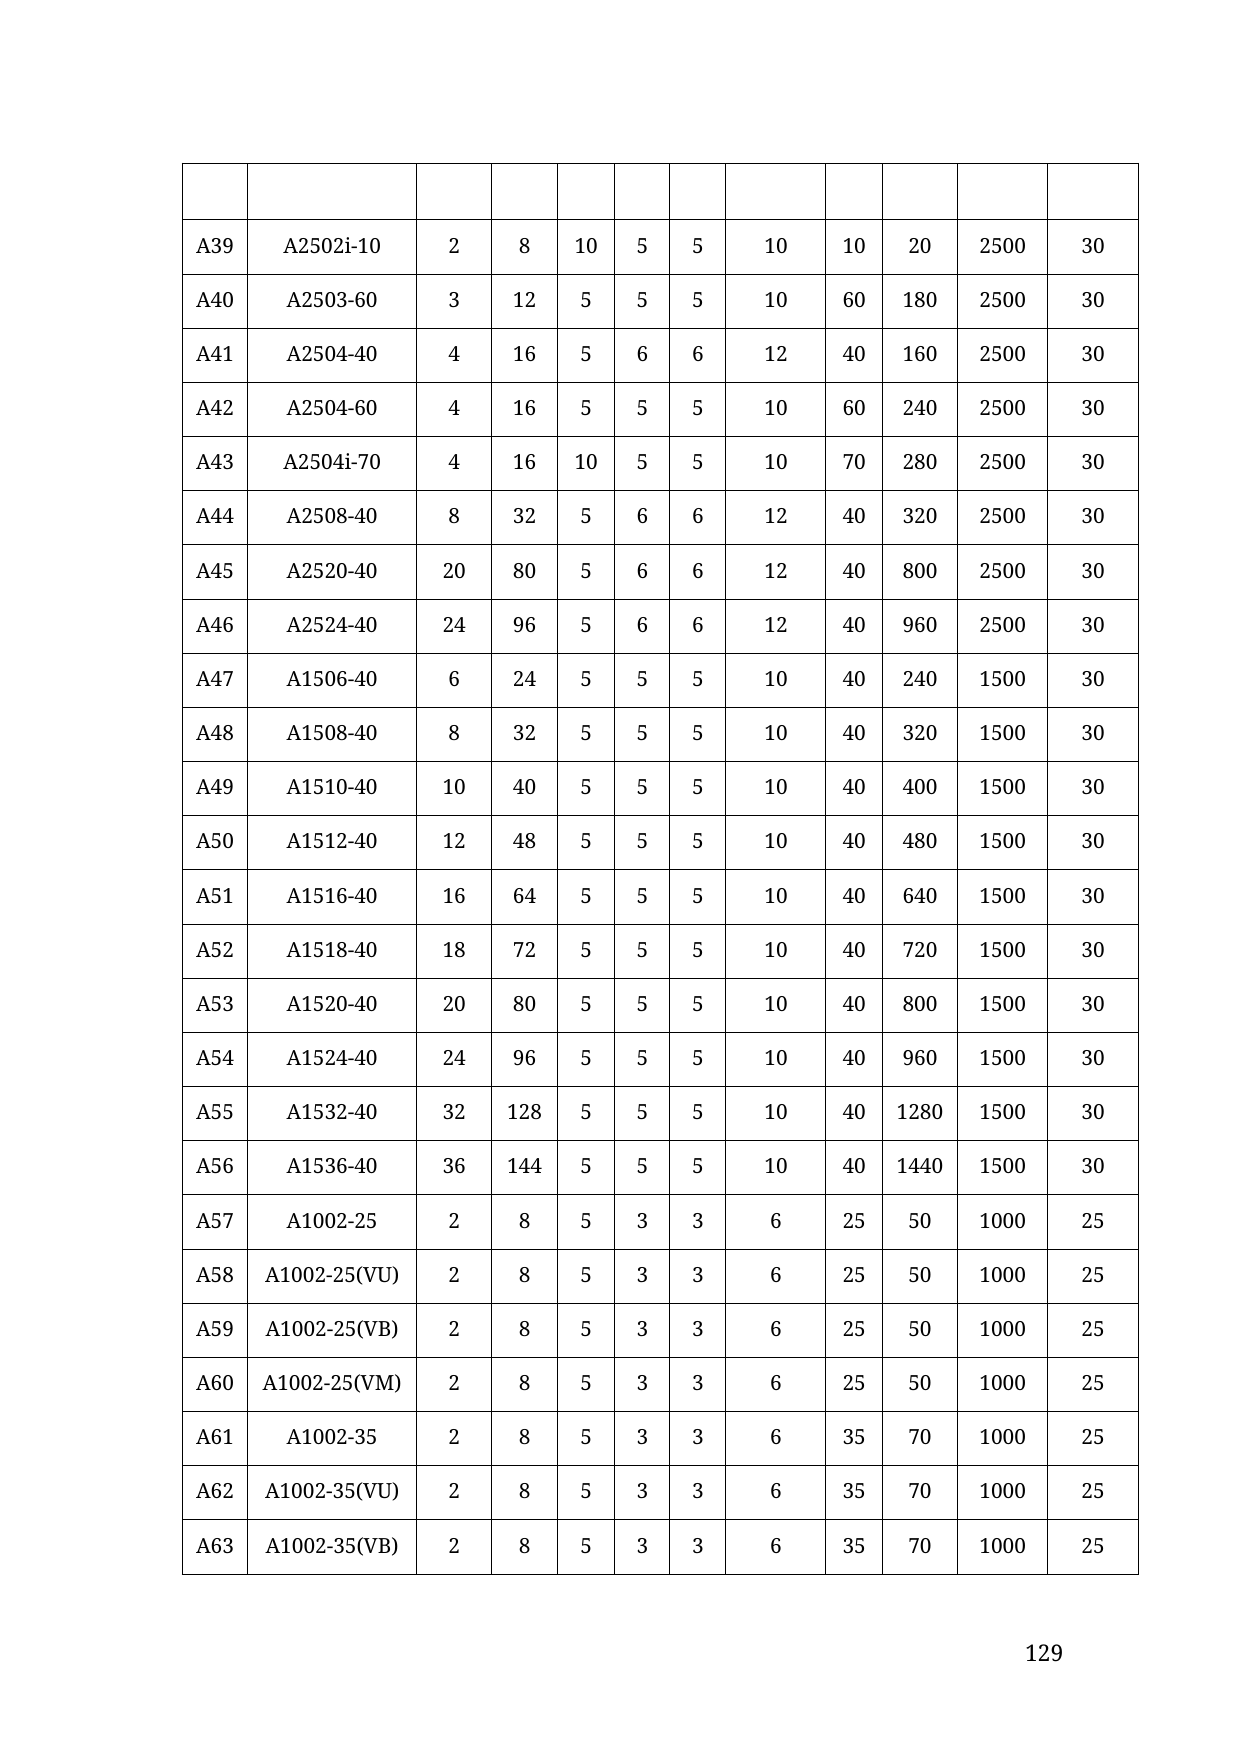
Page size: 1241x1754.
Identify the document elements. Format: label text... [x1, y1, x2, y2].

table_cell 20 [883, 220, 957, 273]
table_cell 6 [417, 654, 491, 707]
table_cell A40 [183, 275, 247, 328]
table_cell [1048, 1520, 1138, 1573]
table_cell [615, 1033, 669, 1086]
table_cell 40 [826, 545, 882, 598]
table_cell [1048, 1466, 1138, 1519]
table_cell 5 [615, 925, 669, 978]
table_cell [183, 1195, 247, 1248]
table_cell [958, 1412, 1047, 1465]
table_cell 10 [558, 220, 614, 273]
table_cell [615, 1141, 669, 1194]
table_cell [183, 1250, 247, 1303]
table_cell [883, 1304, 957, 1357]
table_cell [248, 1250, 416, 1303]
table_cell 10 [726, 383, 825, 436]
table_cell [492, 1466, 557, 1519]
table_cell 30 [1048, 654, 1138, 707]
table_cell 2500 [958, 437, 1047, 490]
table_cell 1500 [958, 708, 1047, 761]
table_cell 5 [558, 275, 614, 328]
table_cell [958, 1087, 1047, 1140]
table_cell 40 [826, 654, 882, 707]
table_cell 240 [883, 383, 957, 436]
table_cell 16 [492, 383, 557, 436]
table_cell 5 [670, 164, 725, 219]
table_cell 6 [670, 491, 725, 544]
table_cell A38 [183, 164, 247, 219]
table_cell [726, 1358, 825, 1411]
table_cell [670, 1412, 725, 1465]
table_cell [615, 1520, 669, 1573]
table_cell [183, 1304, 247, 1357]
table_cell 5 [615, 275, 669, 328]
table_cell 40 [826, 491, 882, 544]
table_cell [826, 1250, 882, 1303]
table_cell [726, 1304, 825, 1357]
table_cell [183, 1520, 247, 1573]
table_cell 280 [883, 437, 957, 490]
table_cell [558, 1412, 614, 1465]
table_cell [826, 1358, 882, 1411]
table_cell 10 [726, 220, 825, 273]
table_cell A46 [183, 600, 247, 653]
table_cell 60 [826, 275, 882, 328]
table_cell 30 [1048, 491, 1138, 544]
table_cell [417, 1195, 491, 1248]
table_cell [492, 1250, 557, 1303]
table_cell 40 [826, 762, 882, 815]
table_cell 2500 [958, 164, 1047, 219]
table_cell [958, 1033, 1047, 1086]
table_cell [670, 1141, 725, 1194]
table_cell 10 [826, 220, 882, 273]
table_cell 5 [615, 762, 669, 815]
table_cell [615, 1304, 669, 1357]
table_cell 64 [492, 870, 557, 923]
table_cell 5 [670, 870, 725, 923]
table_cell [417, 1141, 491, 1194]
table_cell 70 [826, 437, 882, 490]
table_cell A44 [183, 491, 247, 544]
table_cell 5 [558, 654, 614, 707]
table_cell 5 [670, 275, 725, 328]
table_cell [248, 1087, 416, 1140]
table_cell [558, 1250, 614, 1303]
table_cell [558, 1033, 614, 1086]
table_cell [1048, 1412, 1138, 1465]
table_cell 5 [670, 437, 725, 490]
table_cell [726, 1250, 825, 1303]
table_cell 5 [558, 708, 614, 761]
table_cell 32 [492, 491, 557, 544]
table_cell 30 [1048, 164, 1138, 219]
table_cell 6 [670, 329, 725, 382]
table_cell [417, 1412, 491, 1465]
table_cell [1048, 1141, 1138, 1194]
table_cell 32 [492, 708, 557, 761]
table_cell 5 [670, 654, 725, 707]
table_cell 40 [826, 816, 882, 869]
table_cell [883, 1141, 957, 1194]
table_cell 40 [826, 600, 882, 653]
table_cell 2500 [958, 329, 1047, 382]
table_cell A47 [183, 654, 247, 707]
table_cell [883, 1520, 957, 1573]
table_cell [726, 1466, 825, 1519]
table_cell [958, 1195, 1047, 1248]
table_cell 10 [726, 437, 825, 490]
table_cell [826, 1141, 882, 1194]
table_cell 8 [417, 708, 491, 761]
table_cell 30 [1048, 708, 1138, 761]
table_cell 30 [1048, 545, 1138, 598]
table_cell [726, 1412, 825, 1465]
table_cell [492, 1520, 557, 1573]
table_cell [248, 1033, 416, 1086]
table_cell A48 [183, 708, 247, 761]
table_cell 6 [615, 545, 669, 598]
table_cell A43 [183, 437, 247, 490]
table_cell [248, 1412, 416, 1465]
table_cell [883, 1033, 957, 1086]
table_cell 6 [615, 329, 669, 382]
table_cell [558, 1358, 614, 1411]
table_cell 5 [670, 762, 725, 815]
table_cell 30 [1048, 870, 1138, 923]
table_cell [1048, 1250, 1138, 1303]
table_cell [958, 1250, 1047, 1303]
table_cell 30 [1048, 925, 1138, 978]
table_cell 12 [726, 491, 825, 544]
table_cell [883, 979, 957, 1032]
table_cell 5 [558, 600, 614, 653]
table_cell 320 [883, 491, 957, 544]
table_cell 320 [883, 708, 957, 761]
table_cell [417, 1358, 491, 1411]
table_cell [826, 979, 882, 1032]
table_cell 5 [558, 329, 614, 382]
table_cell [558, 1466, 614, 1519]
table_cell 2 [417, 220, 491, 273]
table_cell 5 [615, 383, 669, 436]
table_cell A2503-60 [248, 275, 416, 328]
table_cell 96 [492, 600, 557, 653]
table_cell 4 [417, 383, 491, 436]
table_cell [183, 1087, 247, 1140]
table_cell 30 [1048, 329, 1138, 382]
table_cell 10 [726, 708, 825, 761]
table_cell 12 [492, 275, 557, 328]
table_cell 20 [417, 545, 491, 598]
table_cell 8 [417, 491, 491, 544]
table_cell A2504i-70 [248, 437, 416, 490]
table_cell 5 [615, 220, 669, 273]
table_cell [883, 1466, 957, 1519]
table_cell 1500 [958, 816, 1047, 869]
table_cell 40 [826, 708, 882, 761]
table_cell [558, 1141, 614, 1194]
table_cell 5 [558, 979, 614, 1032]
table_cell 6 [670, 545, 725, 598]
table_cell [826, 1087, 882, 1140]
table_cell 12 [726, 600, 825, 653]
table_cell 16 [492, 437, 557, 490]
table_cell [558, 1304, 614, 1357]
table_cell 10 [558, 437, 614, 490]
table_cell A50 [183, 816, 247, 869]
table_cell 10 [726, 654, 825, 707]
table_cell 1500 [958, 654, 1047, 707]
table_cell 2500 [958, 600, 1047, 653]
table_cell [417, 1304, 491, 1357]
table_cell 720 [883, 925, 957, 978]
table_cell 2500 [958, 545, 1047, 598]
table_cell 5 [558, 762, 614, 815]
table_cell 180 [883, 275, 957, 328]
table_cell 40 [826, 925, 882, 978]
table_cell A2504-40 [248, 329, 416, 382]
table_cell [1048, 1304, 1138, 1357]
table_cell A1506-40 [248, 654, 416, 707]
table_cell A2508-40 [248, 491, 416, 544]
table_cell 16 [417, 870, 491, 923]
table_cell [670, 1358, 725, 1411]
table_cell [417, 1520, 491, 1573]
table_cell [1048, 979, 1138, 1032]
table_cell 4 [417, 329, 491, 382]
table_cell 40 [826, 870, 882, 923]
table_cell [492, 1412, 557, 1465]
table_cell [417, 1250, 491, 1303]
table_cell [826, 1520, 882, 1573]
table_cell 5 [615, 654, 669, 707]
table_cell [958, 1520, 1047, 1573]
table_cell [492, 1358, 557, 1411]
table_cell 24 [417, 600, 491, 653]
table_cell A51 [183, 870, 247, 923]
table_cell 5 [615, 816, 669, 869]
table_cell 8 [492, 164, 557, 219]
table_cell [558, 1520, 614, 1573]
table_cell 10 [726, 870, 825, 923]
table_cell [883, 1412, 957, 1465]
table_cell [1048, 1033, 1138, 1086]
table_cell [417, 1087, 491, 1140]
table_cell 30 [826, 164, 882, 219]
table_cell A2524-40 [248, 600, 416, 653]
table_cell 30 [1048, 220, 1138, 273]
table_cell 5 [558, 870, 614, 923]
table_cell 5 [615, 870, 669, 923]
table_cell 24 [492, 654, 557, 707]
table_cell 160 [883, 329, 957, 382]
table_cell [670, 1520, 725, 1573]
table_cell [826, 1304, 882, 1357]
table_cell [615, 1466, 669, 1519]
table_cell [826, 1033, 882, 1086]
table_cell 2500 [958, 220, 1047, 273]
table_cell 5 [670, 220, 725, 273]
table_cell A1508-40 [248, 708, 416, 761]
table_cell 10 [726, 164, 825, 219]
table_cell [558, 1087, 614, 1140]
table_cell A42 [183, 383, 247, 436]
table_cell 72 [492, 925, 557, 978]
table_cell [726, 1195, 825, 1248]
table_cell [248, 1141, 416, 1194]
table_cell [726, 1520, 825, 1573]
table_cell 18 [417, 925, 491, 978]
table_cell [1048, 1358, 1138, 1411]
table_cell 2500 [958, 491, 1047, 544]
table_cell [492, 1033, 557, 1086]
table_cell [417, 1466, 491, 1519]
table_cell 800 [883, 545, 957, 598]
table_cell 1500 [958, 870, 1047, 923]
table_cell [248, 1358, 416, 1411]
table_cell A1510-40 [248, 762, 416, 815]
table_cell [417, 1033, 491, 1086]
table_cell 6 [615, 600, 669, 653]
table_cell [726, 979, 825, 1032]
table_cell A39 [183, 220, 247, 273]
table_cell 48 [492, 816, 557, 869]
table_cell 80 [492, 545, 557, 598]
table_cell 40 [826, 329, 882, 382]
table_cell 10 [726, 816, 825, 869]
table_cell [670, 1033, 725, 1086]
table_cell A45 [183, 545, 247, 598]
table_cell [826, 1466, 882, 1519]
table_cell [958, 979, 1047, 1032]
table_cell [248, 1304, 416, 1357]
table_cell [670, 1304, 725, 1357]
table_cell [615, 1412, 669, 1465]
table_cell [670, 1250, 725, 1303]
table_cell 480 [883, 816, 957, 869]
table_cell A1520-40 [248, 979, 416, 1032]
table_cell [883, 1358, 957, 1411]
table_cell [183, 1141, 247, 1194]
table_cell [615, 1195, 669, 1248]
table_cell A2504-60 [248, 383, 416, 436]
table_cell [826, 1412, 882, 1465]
table_cell 5 [558, 164, 614, 219]
table_cell 6 [670, 600, 725, 653]
table_cell A1518-40 [248, 925, 416, 978]
table_cell 240 [883, 654, 957, 707]
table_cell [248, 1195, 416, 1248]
table_cell 5 [670, 925, 725, 978]
table_cell 1500 [958, 762, 1047, 815]
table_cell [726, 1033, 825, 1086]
table_cell 400 [883, 762, 957, 815]
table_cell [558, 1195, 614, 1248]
table_cell A1512-40 [248, 816, 416, 869]
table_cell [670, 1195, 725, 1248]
table_cell 2 [417, 164, 491, 219]
table_cell 6 [615, 491, 669, 544]
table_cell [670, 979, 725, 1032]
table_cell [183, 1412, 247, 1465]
table_cell 10 [726, 925, 825, 978]
table_cell 5 [558, 545, 614, 598]
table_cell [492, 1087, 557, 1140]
table_cell 2500 [958, 383, 1047, 436]
table_cell 5 [615, 708, 669, 761]
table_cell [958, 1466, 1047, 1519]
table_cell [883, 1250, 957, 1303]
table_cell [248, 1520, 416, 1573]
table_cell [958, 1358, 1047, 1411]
table_cell 60 [826, 383, 882, 436]
table_cell A2502-30 [248, 164, 416, 219]
table_cell 2500 [958, 275, 1047, 328]
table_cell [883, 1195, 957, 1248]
table_cell A53 [183, 979, 247, 1032]
table_cell 16 [492, 329, 557, 382]
table_cell 5 [558, 491, 614, 544]
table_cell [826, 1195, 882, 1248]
table_cell 5 [558, 925, 614, 978]
table_cell 4 [417, 437, 491, 490]
table_cell 12 [726, 329, 825, 382]
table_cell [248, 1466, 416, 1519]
table_cell 1500 [958, 925, 1047, 978]
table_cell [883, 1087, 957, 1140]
table_cell 5 [558, 816, 614, 869]
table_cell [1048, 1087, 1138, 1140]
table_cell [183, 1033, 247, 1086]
table_cell 10 [417, 762, 491, 815]
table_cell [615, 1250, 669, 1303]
table_cell 8 [492, 220, 557, 273]
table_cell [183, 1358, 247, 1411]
table_cell A49 [183, 762, 247, 815]
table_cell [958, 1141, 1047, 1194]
table_cell A2520-40 [248, 545, 416, 598]
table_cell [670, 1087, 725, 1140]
table_cell 30 [1048, 275, 1138, 328]
table_cell 20 [417, 979, 491, 1032]
table_cell 30 [1048, 762, 1138, 815]
table_cell A2502i-10 [248, 220, 416, 273]
table_cell 10 [726, 275, 825, 328]
table_cell A41 [183, 329, 247, 382]
table_cell 5 [615, 437, 669, 490]
table_cell 30 [1048, 437, 1138, 490]
table_cell 12 [417, 816, 491, 869]
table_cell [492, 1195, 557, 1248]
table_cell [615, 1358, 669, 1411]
table_cell 80 [492, 979, 557, 1032]
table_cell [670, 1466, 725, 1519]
table_cell 5 [670, 816, 725, 869]
table_cell 12 [726, 545, 825, 598]
table_cell 5 [670, 708, 725, 761]
table_cell 40 [492, 762, 557, 815]
table_cell 5 [670, 383, 725, 436]
table_cell 3 [417, 275, 491, 328]
table_cell 640 [883, 870, 957, 923]
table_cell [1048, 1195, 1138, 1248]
table_cell A52 [183, 925, 247, 978]
table_cell 30 [1048, 383, 1138, 436]
table_cell 30 [1048, 816, 1138, 869]
table_cell A1516-40 [248, 870, 416, 923]
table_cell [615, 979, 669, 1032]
table_cell 960 [883, 600, 957, 653]
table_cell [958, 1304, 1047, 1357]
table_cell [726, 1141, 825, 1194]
table_cell 60 [883, 164, 957, 219]
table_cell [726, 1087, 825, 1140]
table_cell 5 [558, 383, 614, 436]
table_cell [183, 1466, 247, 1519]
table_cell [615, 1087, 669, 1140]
table_cell 10 [726, 762, 825, 815]
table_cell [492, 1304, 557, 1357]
table_cell 5 [615, 164, 669, 219]
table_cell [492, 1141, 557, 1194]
table_cell 30 [1048, 600, 1138, 653]
